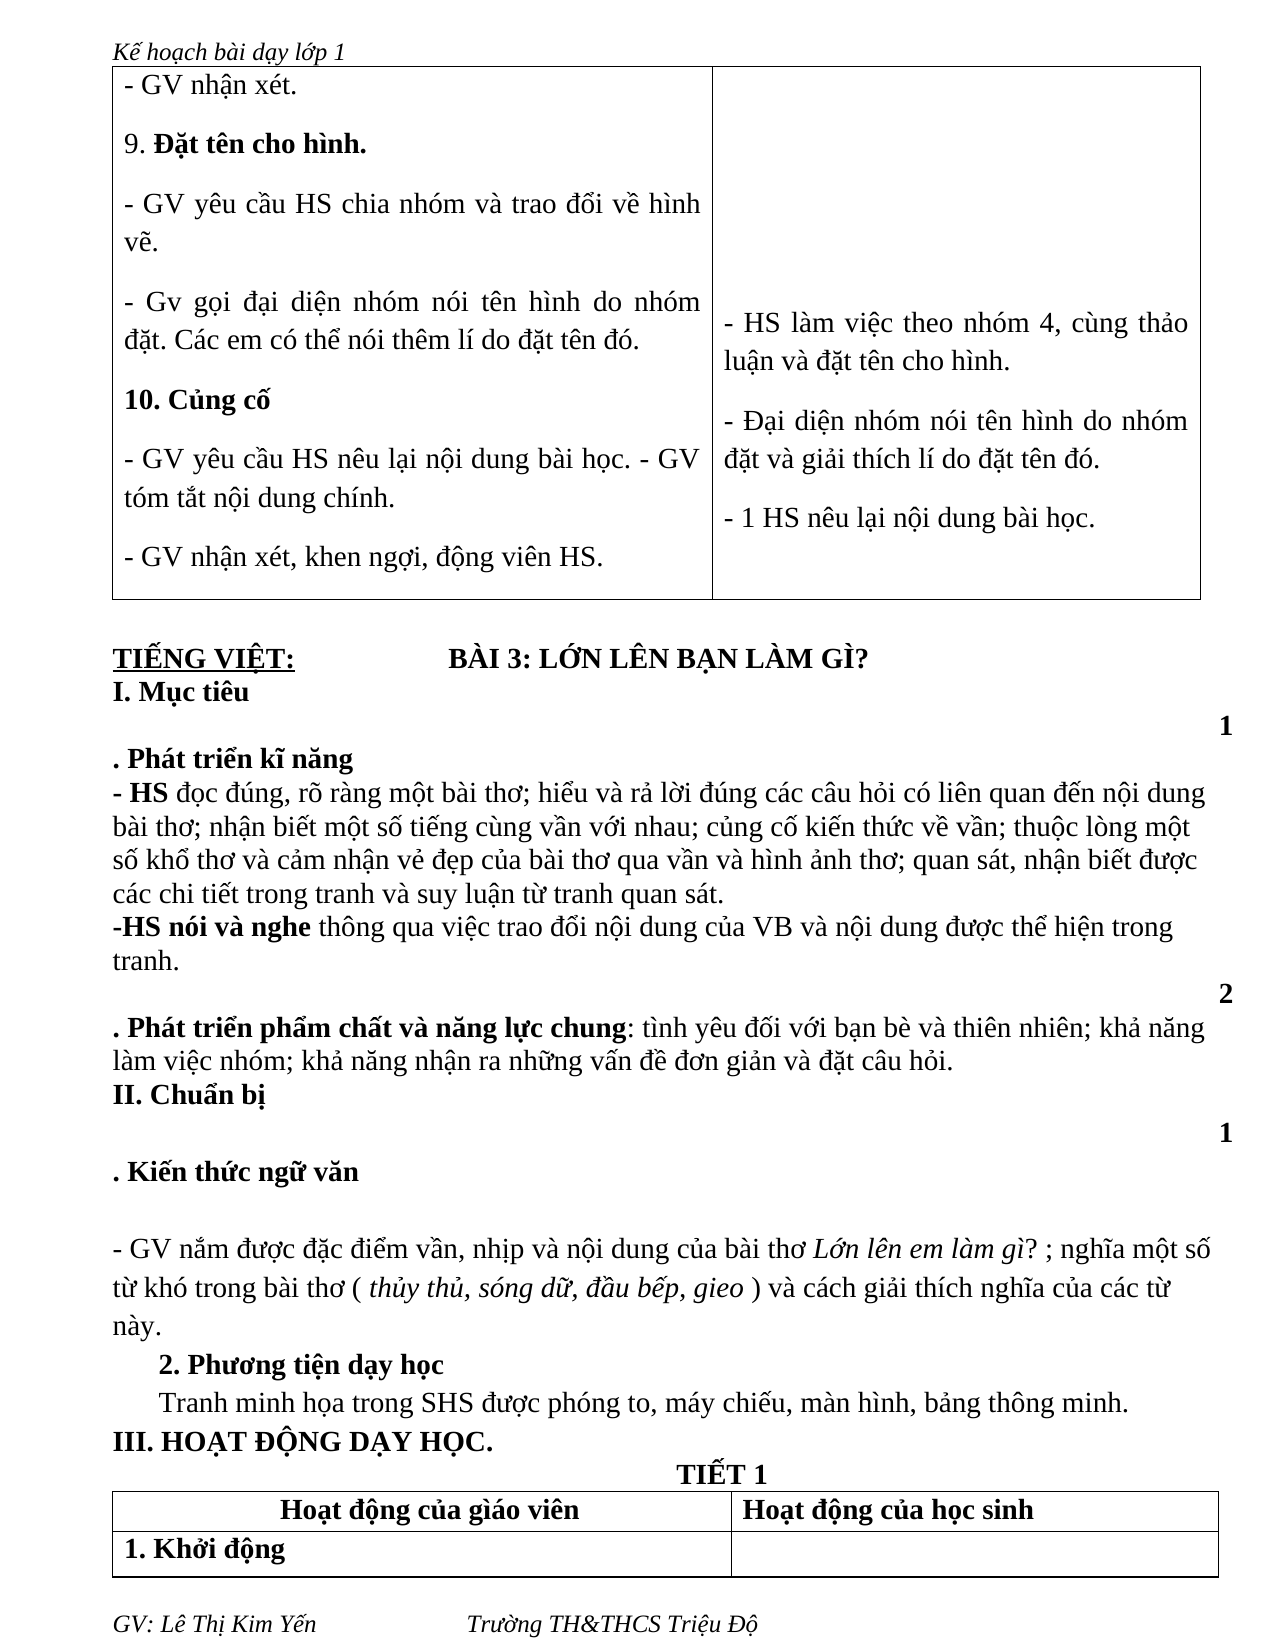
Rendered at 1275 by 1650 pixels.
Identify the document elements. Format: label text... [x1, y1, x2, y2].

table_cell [732, 1532, 1218, 1576]
text 1. Kiến thức ngữ văn [112, 1116, 1219, 1188]
list TIẾT 1 [225, 1457, 1219, 1491]
table_header Hoạt động của gìáo viên [113, 1492, 731, 1531]
text - GV nắm được đặc điểm vần, nhịp và nội dung của bài thơ Lớn lên em làm gì? ; nghĩa một số từ khó trong bài thơ ( thủy thủ, sóng dữ, đầu bếp, gieo ) và cách giải thích nghĩa của các từ này. [112, 1193, 1219, 1342]
list III. HOẠT ĐỘNG DẠY HỌC. [112, 1424, 1219, 1457]
list I. Mục tiêu [112, 674, 1219, 708]
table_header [113, 67, 712, 598]
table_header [713, 67, 1200, 598]
list TIẾNG VIỆT: BÀI 3: LỚN LÊN BẠN LÀM GÌ? [112, 637, 1219, 674]
list 2. Phát triển phẩm chất và năng lực chung: tình yêu đối với bạn bè và thiên nhiên; khả năng làm việc nhóm; khả năng nhận ra những vấn đề đơn giản và đặt câu hỏi. [112, 976, 1219, 1077]
list -HS nói và nghe thông qua việc trao đổi nội dung của VB và nội dung được thể hiện trong tranh. [112, 909, 1219, 976]
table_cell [113, 1532, 731, 1576]
list Phương tiện dạy học [158, 1347, 1219, 1380]
table_header Hoạt động của học sinh [732, 1492, 1218, 1531]
list 1. Phát triển kĩ năng [112, 708, 1219, 775]
text II. Chuẩn bị [112, 1077, 1219, 1111]
list - HS đọc đúng, rõ ràng một bài thơ; hiểu và rả lời đúng các câu hỏi có liên quan đến nội dung bài thơ; nhận biết một số tiếng cùng vần với nhau; củng cố kiến thức về vần; thuộc lòng một số khổ thơ và cảm nhận vẻ đẹp của bài thơ qua vần và hình ảnh thơ; quan sát, nhận biết được các chi tiết trong tranh và suy luận từ tranh quan sát. [112, 775, 1219, 909]
text Tranh minh họa trong SHS được phóng to, máy chiếu, màn hình, bảng thông minh. [158, 1385, 1219, 1419]
